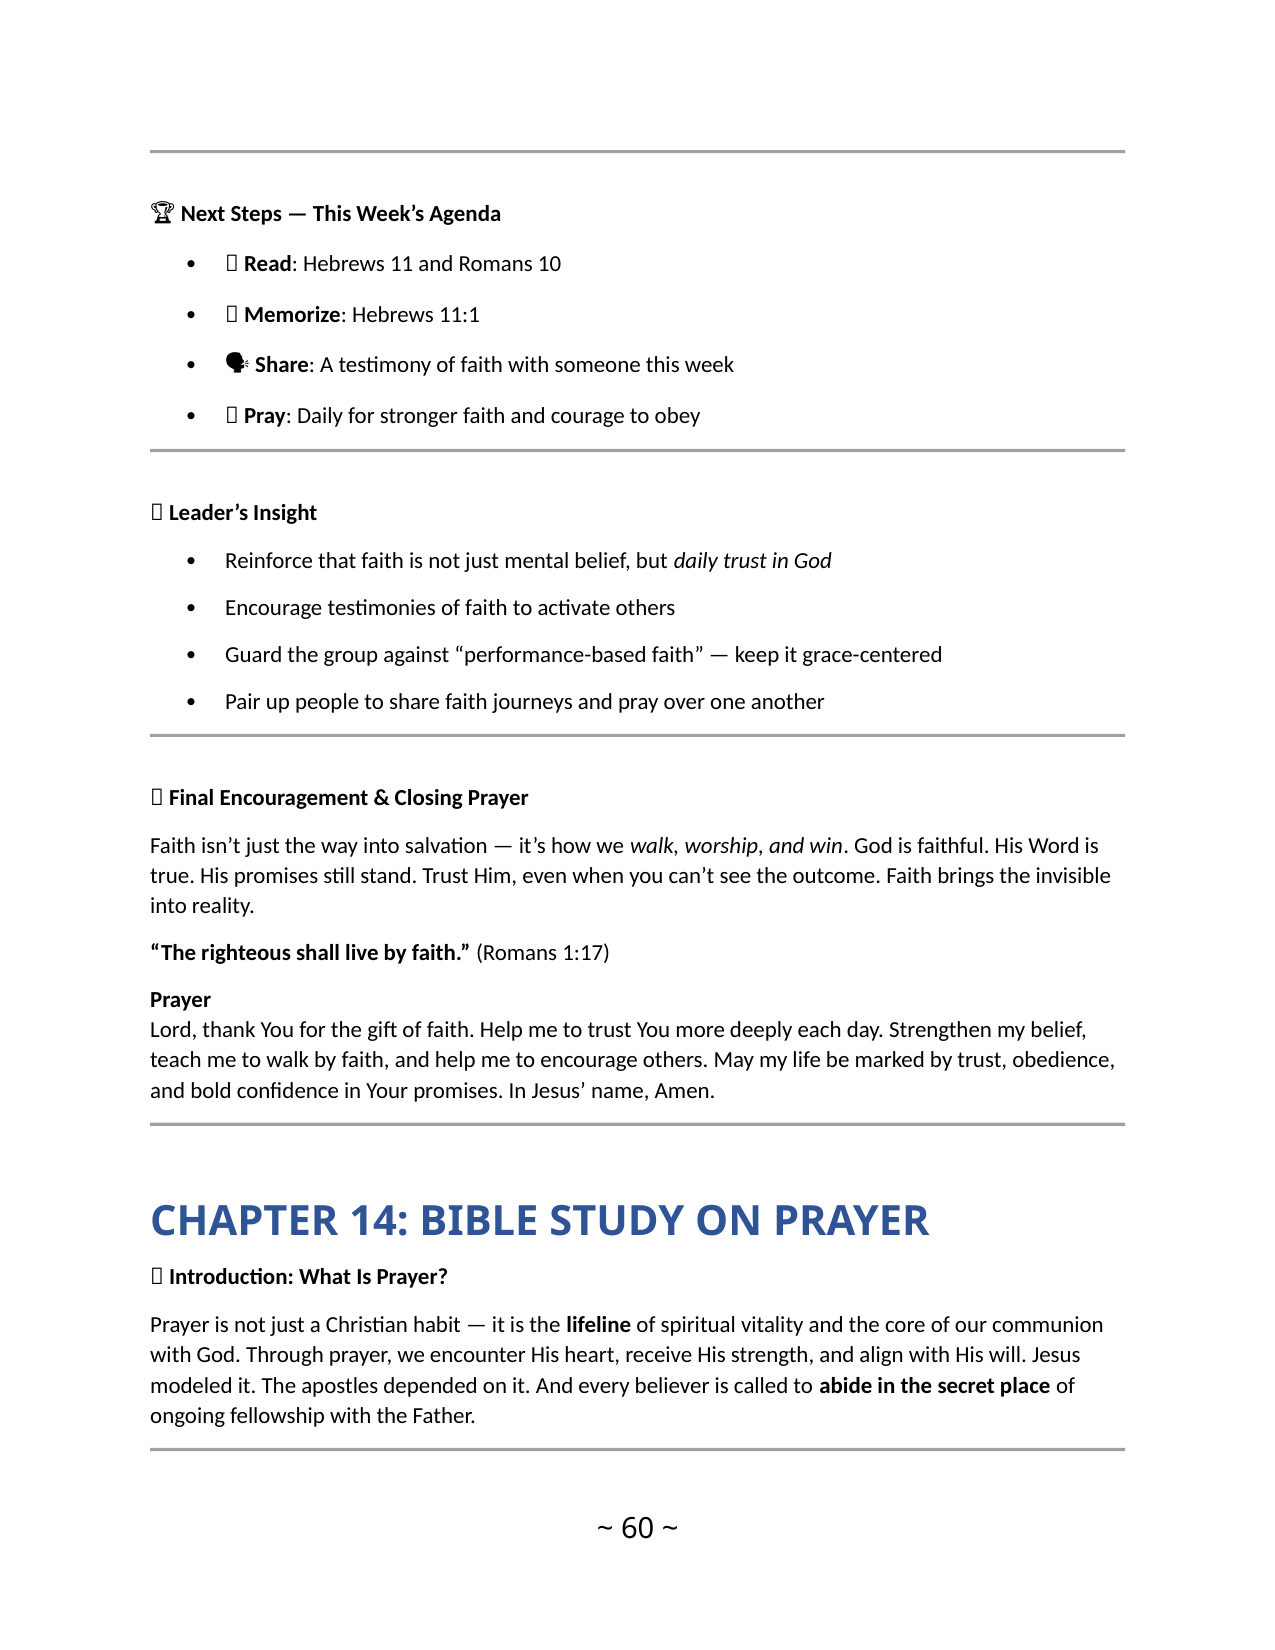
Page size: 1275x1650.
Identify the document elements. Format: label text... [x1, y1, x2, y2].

text 🔖 Introduction: What Is Prayer? [150, 1260, 1125, 1291]
text Faith isn’t just the way into salvation — it’s how we walk, worship, and win. God is faithful. His Word is true. His promises still stand. Trust Him, even when you can’t see the outcome. Faith brings the invisible into reality. [150, 831, 1125, 919]
list 🗣️ Share: A testimony of faith with someone this week [187, 348, 1125, 379]
text Prayer is not just a Christian habit — it is the lifeline of spiritual vitality and the core of our communion with God. Through prayer, we encounter His heart, receive His strength, and align with His will. Jesus modeled it. The apostles depended on it. And every believer is called to abide in the secret place of ongoing fellowship with the Father. [150, 1310, 1125, 1429]
list Pair up people to share faith journeys and pray over one another [187, 687, 1125, 715]
text 🏆 Next Steps — This Week’s Agenda [150, 197, 1125, 228]
list Reinforce that faith is not just mental belief, but daily trust in God [187, 546, 1125, 574]
list Encourage testimonies of faith to activate others [187, 593, 1125, 621]
text Prayer Lord, thank You for the gift of faith. Help me to trust You more deeply each day. Strengthen my belief, teach me to walk by faith, and help me to encourage others. May my life be marked by trust, obedience, and bold confidence in Your promises. In Jesus’ name, Amen. [150, 985, 1125, 1104]
list 📝 Read: Hebrews 11 and Romans 10 [187, 247, 1125, 278]
list 🙏 Pray: Daily for stronger faith and courage to obey [187, 398, 1125, 430]
text 🌟 Final Encouragement & Closing Prayer [150, 781, 1125, 812]
text 🤝 Leader’s Insight [150, 496, 1125, 527]
list Guard the group against “performance-based faith” — keep it grace-centered [187, 640, 1125, 668]
subtitle CHAPTER 14: BIBLE STUDY ON PRAYER [150, 1190, 1125, 1247]
text “The righteous shall live by faith.” (Romans 1:17) [150, 938, 1125, 966]
list 📖 Memorize: Hebrews 11:1 [187, 298, 1125, 329]
